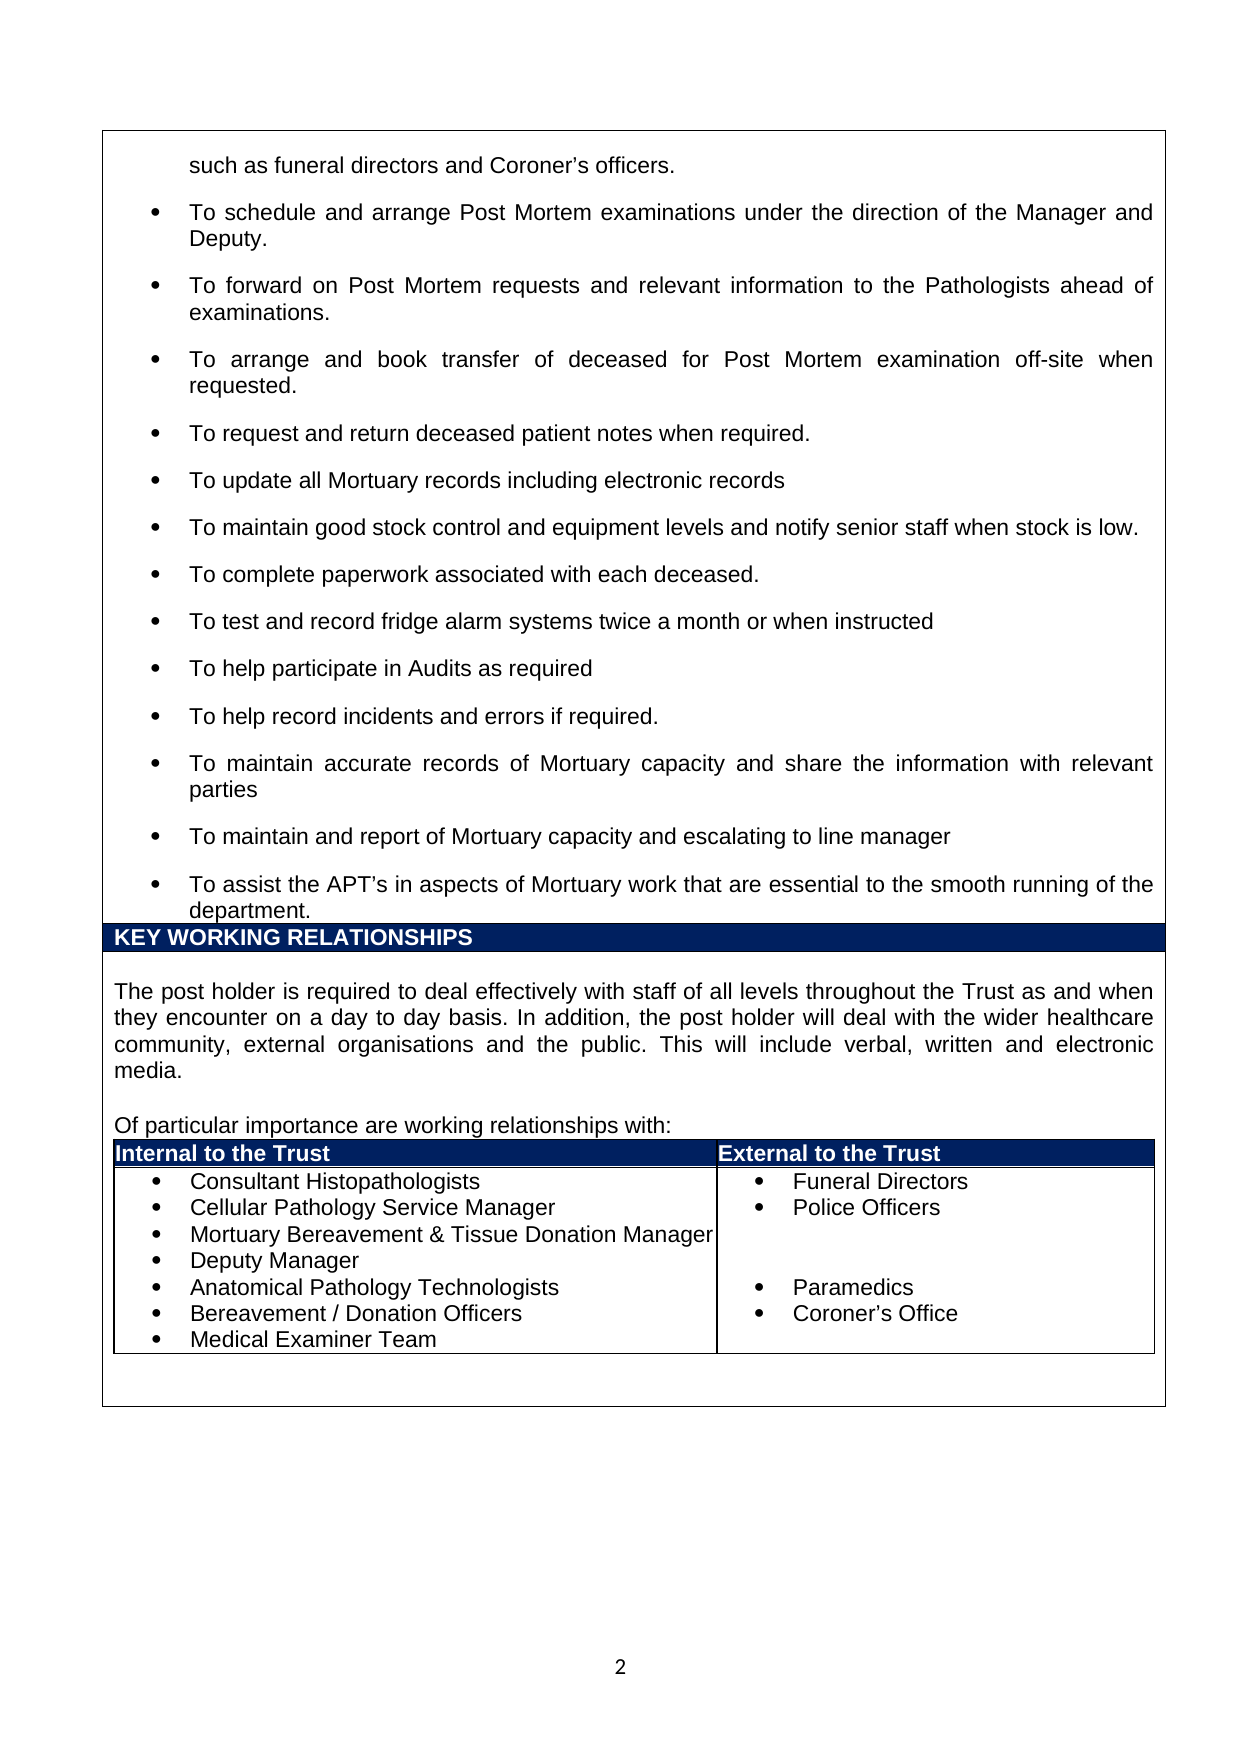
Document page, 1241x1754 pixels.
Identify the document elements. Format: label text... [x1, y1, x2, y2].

table_cell The post holder is required to deal effectively with staff of all levels throughout the Trust as and when they encounter on a day to day basis. In addition, the post holder will deal with the wider healthcare community, external organisations and the public. This will include verbal, written and electronic media. Of particular importance are working relationships with: [103, 952, 1165, 1406]
table_cell KEY WORKING RELATIONSHIPS [103, 924, 1165, 951]
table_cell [103, 131, 1165, 923]
